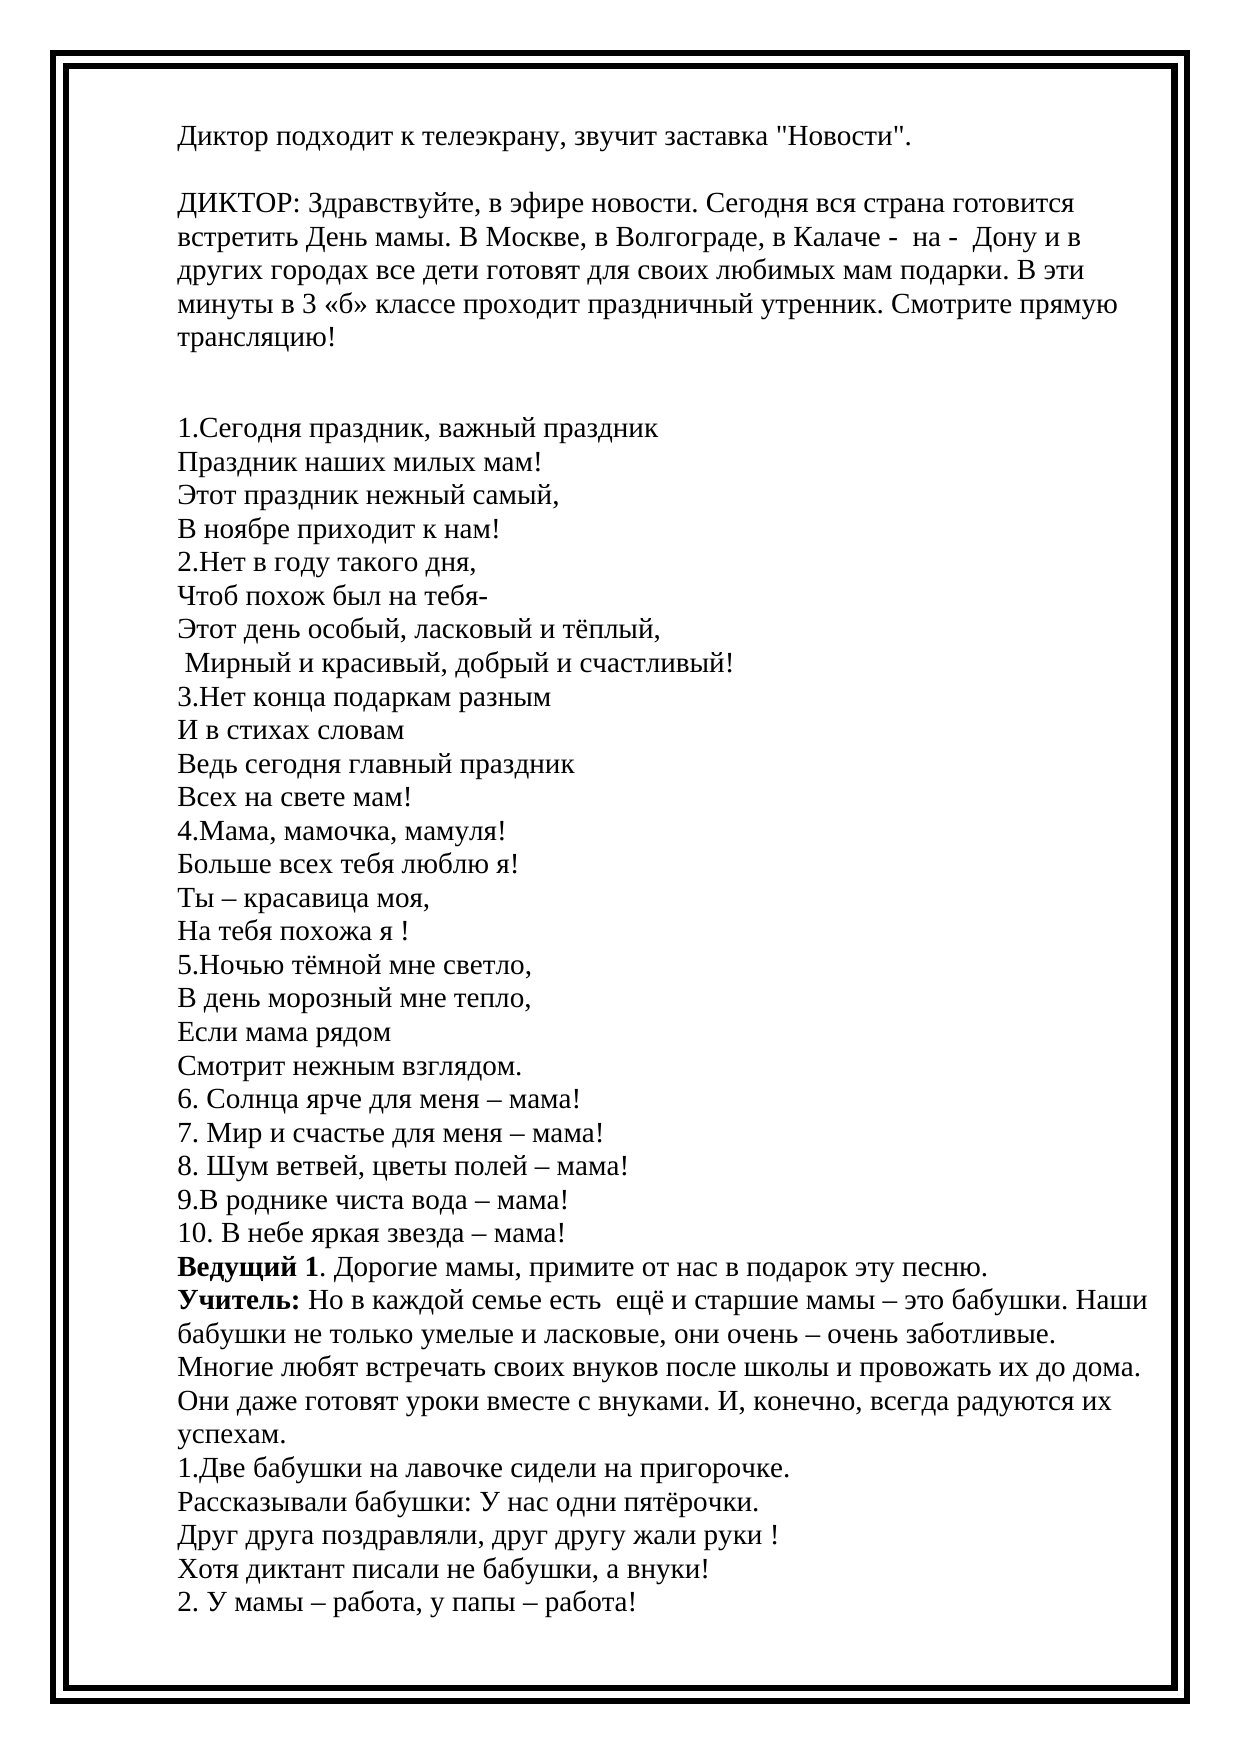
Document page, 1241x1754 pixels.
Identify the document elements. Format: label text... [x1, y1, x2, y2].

text 3.Нет конца подаркам разным И в стихах словам [177, 679, 1152, 746]
text Ведущий 1. Дорогие мамы, примите от нас в подарок эту песню. [177, 1249, 1152, 1282]
text 9.В роднике чиста вода – мама! [177, 1182, 1152, 1215]
text Друг друга поздравляли, друг другу жали руки ! [177, 1517, 1152, 1551]
text 4.Мама, мамочка, мамуля! [177, 813, 1152, 846]
text Этот день особый, ласковый и тёплый, Мирный и красивый, добрый и счастливый! [177, 612, 1152, 679]
text Всех на свете мам! [177, 779, 1152, 813]
text 1.Две бабушки на лавочке сидели на пригорочке. [177, 1450, 1152, 1484]
text 8. Шум ветвей, цветы полей – мама! [177, 1148, 1152, 1182]
text На тебя похожа я ! [177, 913, 1152, 947]
text Смотрит нежным взглядом. [177, 1048, 1152, 1081]
text 2. У мамы – работа, у папы – работа! [177, 1584, 1152, 1618]
text 10. В небе яркая звезда – мама! [177, 1215, 1152, 1249]
text Праздник наших милых мам! [177, 444, 1152, 477]
text Ты – красавица моя, [177, 880, 1152, 913]
text Учитель: Но в каждой семье есть ещё и старшие мамы – это бабушки. Наши бабушки не только умелые и ласковые, они очень – очень заботливые. Многие любят встречать своих внуков после школы и провожать их до дома. Они даже готовят уроки вместе с внуками. И, конечно, всегда радуются их успехам. [177, 1282, 1152, 1450]
text В день морозный мне тепло, [177, 981, 1152, 1014]
text 2.Нет в году такого дня, [177, 544, 1152, 578]
text Если мама рядом [177, 1014, 1152, 1048]
text Чтоб похож был на тебя- [177, 578, 1152, 612]
text Хотя диктант писали не бабушки, а внуки! [177, 1551, 1152, 1584]
text 5.Ночью тёмной мне светло, [177, 947, 1152, 981]
text 6. Солнца ярче для меня – мама! [177, 1081, 1152, 1115]
text 7. Мир и счастье для меня – мама! [177, 1115, 1152, 1148]
text Ведь сегодня главный праздник [177, 746, 1152, 779]
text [177, 118, 1152, 353]
text Рассказывали бабушки: У нас одни пятёрочки. [177, 1484, 1152, 1517]
text В ноябре приходит к нам! [177, 511, 1152, 544]
text Больше всех тебя люблю я! [177, 846, 1152, 880]
text 1.Сегодня праздник, важный праздник [177, 353, 1152, 444]
text Этот праздник нежный самый, [177, 477, 1152, 511]
